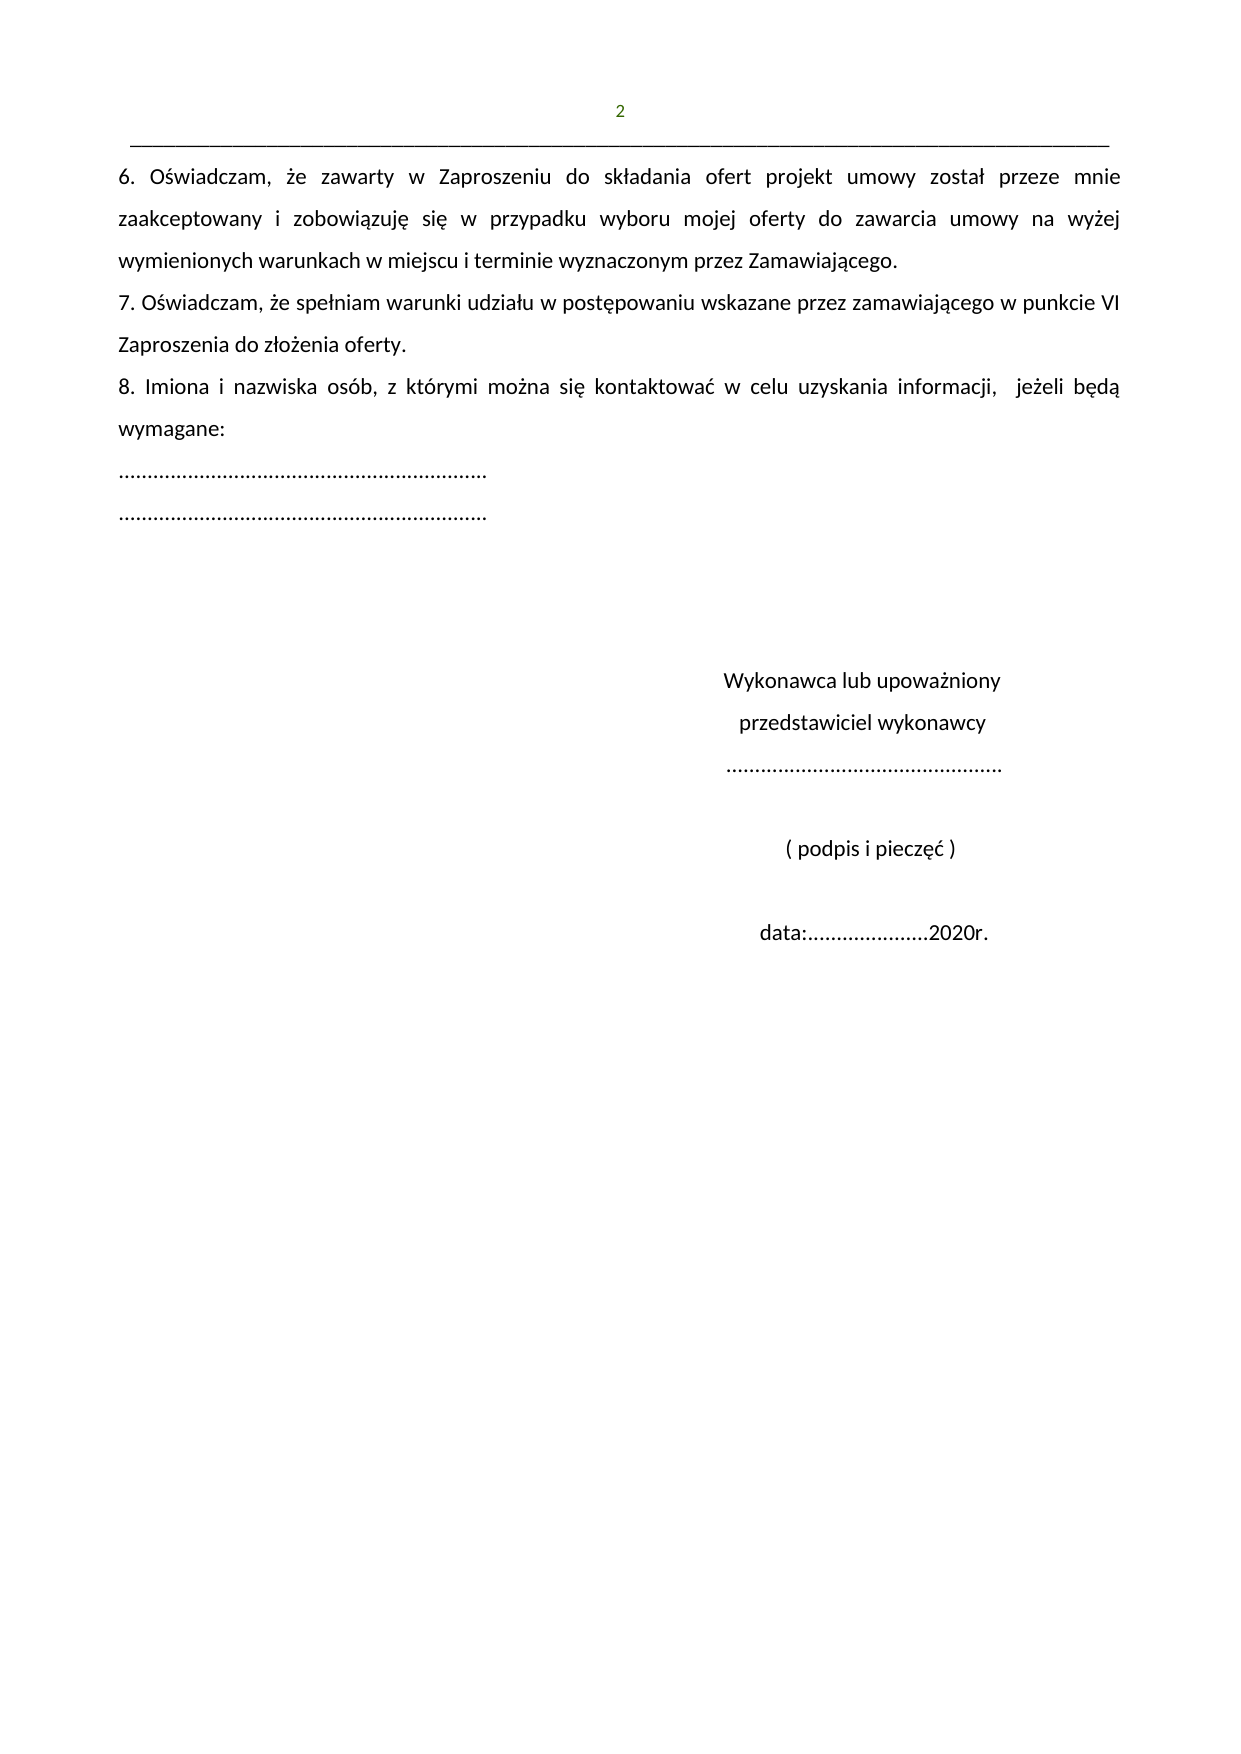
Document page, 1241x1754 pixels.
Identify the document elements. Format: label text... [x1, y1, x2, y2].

text 8. Imiona i nazwiska osób, z którymi można się kontaktować w celu uzyskania informacji, jeżeli będą wymagane: [118, 372, 1122, 442]
text data:.....................2020r. [708, 918, 1122, 946]
text ................................................................ [118, 498, 1122, 526]
text ( podpis i pieczęć ) [634, 834, 1122, 862]
text przedstawiciel wykonawcy [708, 708, 1122, 736]
text ................................................ [118, 750, 1122, 778]
text 6. Oświadczam, że zawarty w Zaproszeniu do składania ofert projekt umowy został przeze mnie zaakceptowany i zobowiązuję się w przypadku wyboru mojej oferty do zawarcia umowy na wyżej wymienionych warunkach w miejscu i terminie wyznaczonym przez Zamawiającego. [118, 162, 1122, 274]
text Wykonawca lub upoważniony [708, 666, 1122, 694]
text 7. Oświadczam, że spełniam warunki udziału w postępowaniu wskazane przez zamawiającego w punkcie VI Zaproszenia do złożenia oferty. [118, 288, 1122, 358]
text ................................................................ [118, 456, 1122, 484]
